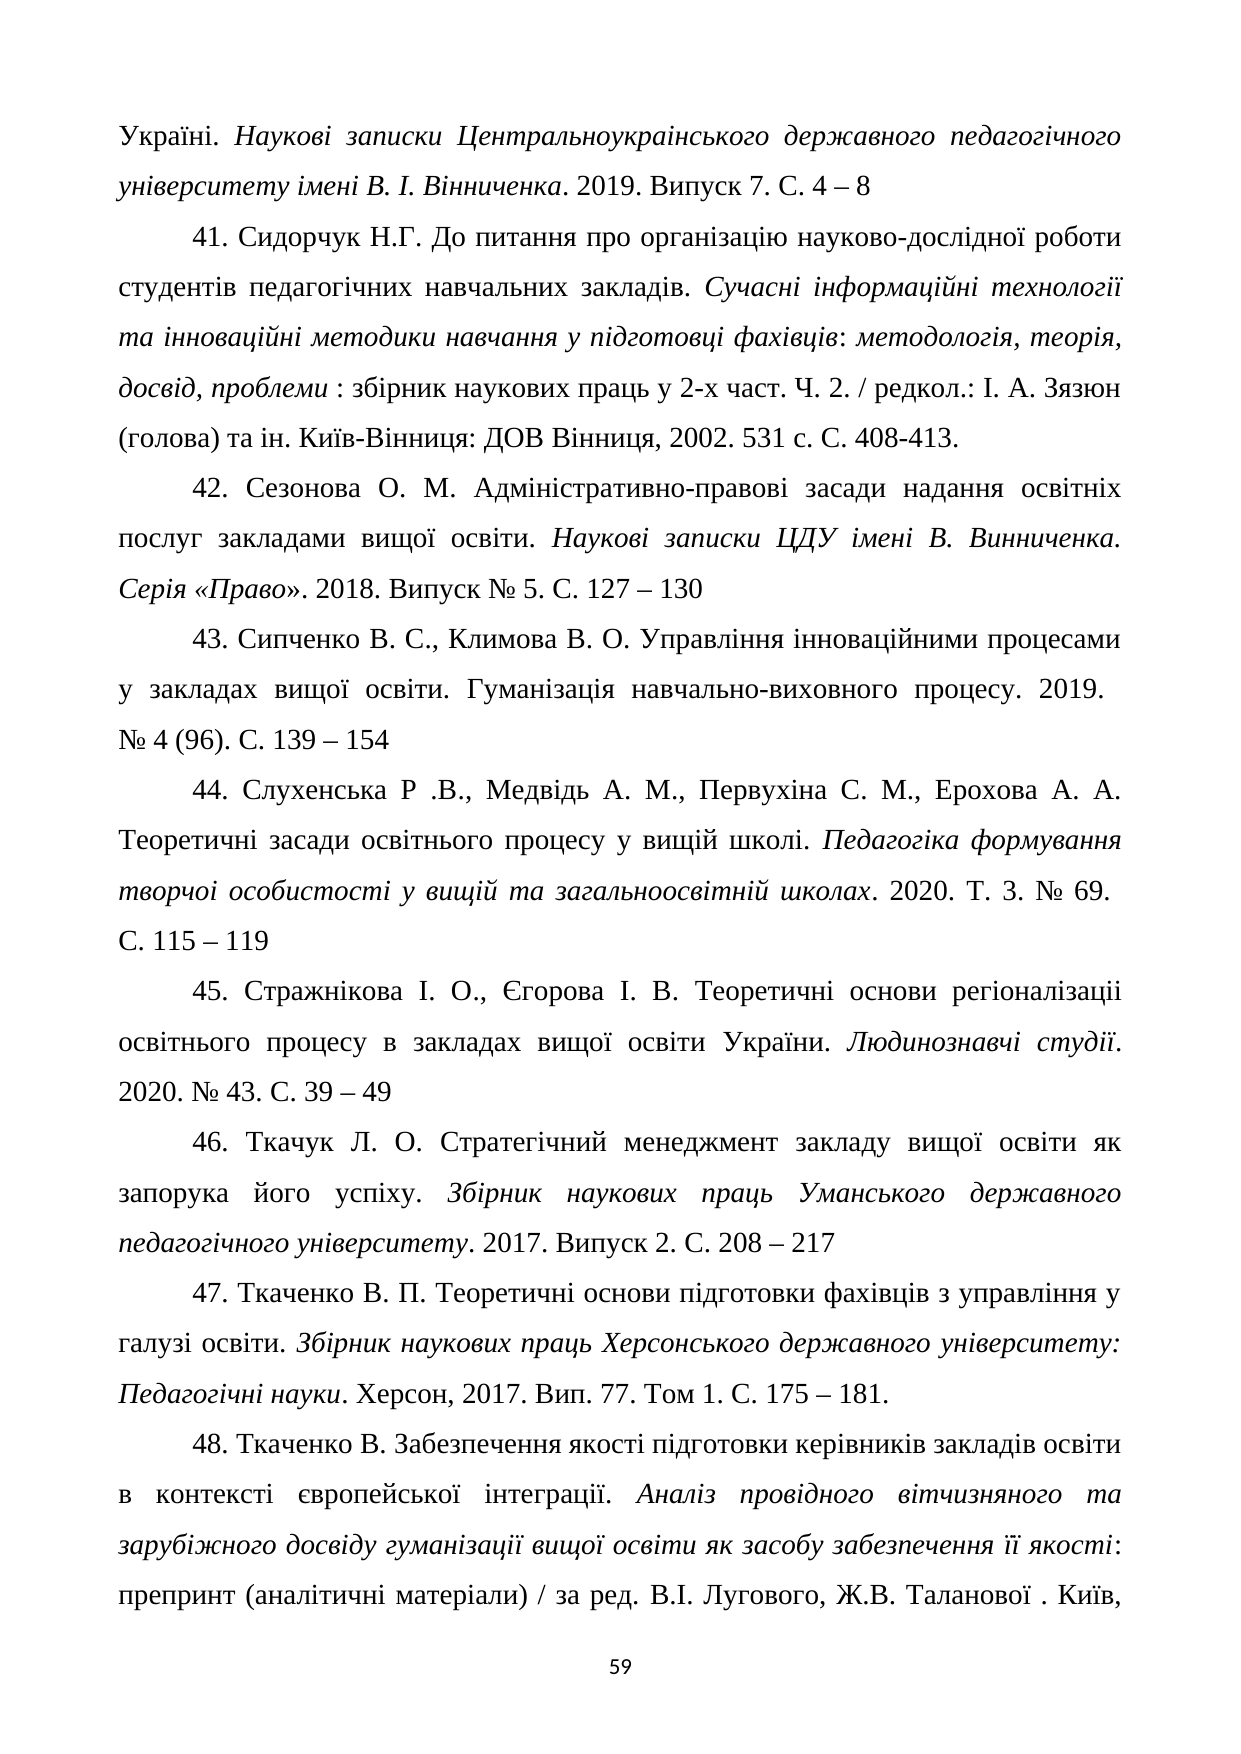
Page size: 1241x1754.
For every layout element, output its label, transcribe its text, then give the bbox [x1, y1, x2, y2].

text 46. Ткачук Л. О. Стратегічний менеджмент закладу вищої освіти як запорука його успіху. Збірник наукових праць Уманського державного педагогічного університету. 2017. Випуск 2. С. 208 – 217 [118, 1202, 1122, 1258]
text 45. Стражнікова І. О., Єгорова І. В. Теоретичні основи регіоналізаціі освітнього процесу в закладах вищої освіти України. Людинознавчі студії. 2020. № 43. С. 39 – 49 [118, 973, 1122, 1108]
text 43. Сипченко В. С., Климова В. О. Управління інноваційними процесами у закладах вищої освіти. Гуманізація навчально-виховного процесу. 2019. № 4 (96). С. 139 – 154 [118, 621, 1122, 755]
text 42. Сезонова О. М. Адміністративно-правові засади надання освітніх послуг закладами вищої освіти. Наукові записки ЦДУ імені В. Винниченка. Серія «Право». 2018. Випуск № 5. С. 127 – 130 [118, 470, 1122, 521]
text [118, 1426, 1122, 1611]
text 41. Сидорчук Н.Г. До питання про організацію науково-дослідної роботи студентів педагогічних навчальних закладів. Сучасні інформаційні технології та інноваційні методики навчання у підготовці фахівців: методологія, теорія, досвід, проблеми : збірник наукових праць у 2-х част. Ч. 2. / редкол.: І. А. Зязюн (голова) та ін. Київ-Вінниця: ДОВ Вінниця, 2002. 531 с. С. 408-413. [118, 219, 1122, 453]
text 44. Слухенська Р .В., Медвідь А. М., Первухіна С. М., Ерохова А. А. Теоретичні засади освітнього процесу у вищій школі. Педагогіка формування творчоі особистості у вищій та загальноосвітній школах. 2020. Т. 3. № 69. С. 115 – 119 [118, 772, 1122, 957]
text 42. Сезонова О. М. Адміністративно-правові засади надання освітніх послуг закладами вищої освіти. Наукові записки ЦДУ імені В. Винниченка. Серія «Право». 2018. Випуск № 5. С. 127 – 130 [118, 554, 1122, 604]
text 47. Ткаченко В. П. Теоретичні основи підготовки фахівців з управління у галузі освіти. Збірник наукових праць Херсонського державного університету: Педагогічні науки. Херсон, 2017. Вип. 77. Том 1. С. 175 – 181. [118, 1275, 1122, 1409]
text 46. Ткачук Л. О. Стратегічний менеджмент закладу вищої освіти як запорука його успіху. Збірник наукових праць Уманського державного педагогічного університету. 2017. Випуск 2. С. 208 – 217 [118, 1124, 1122, 1198]
